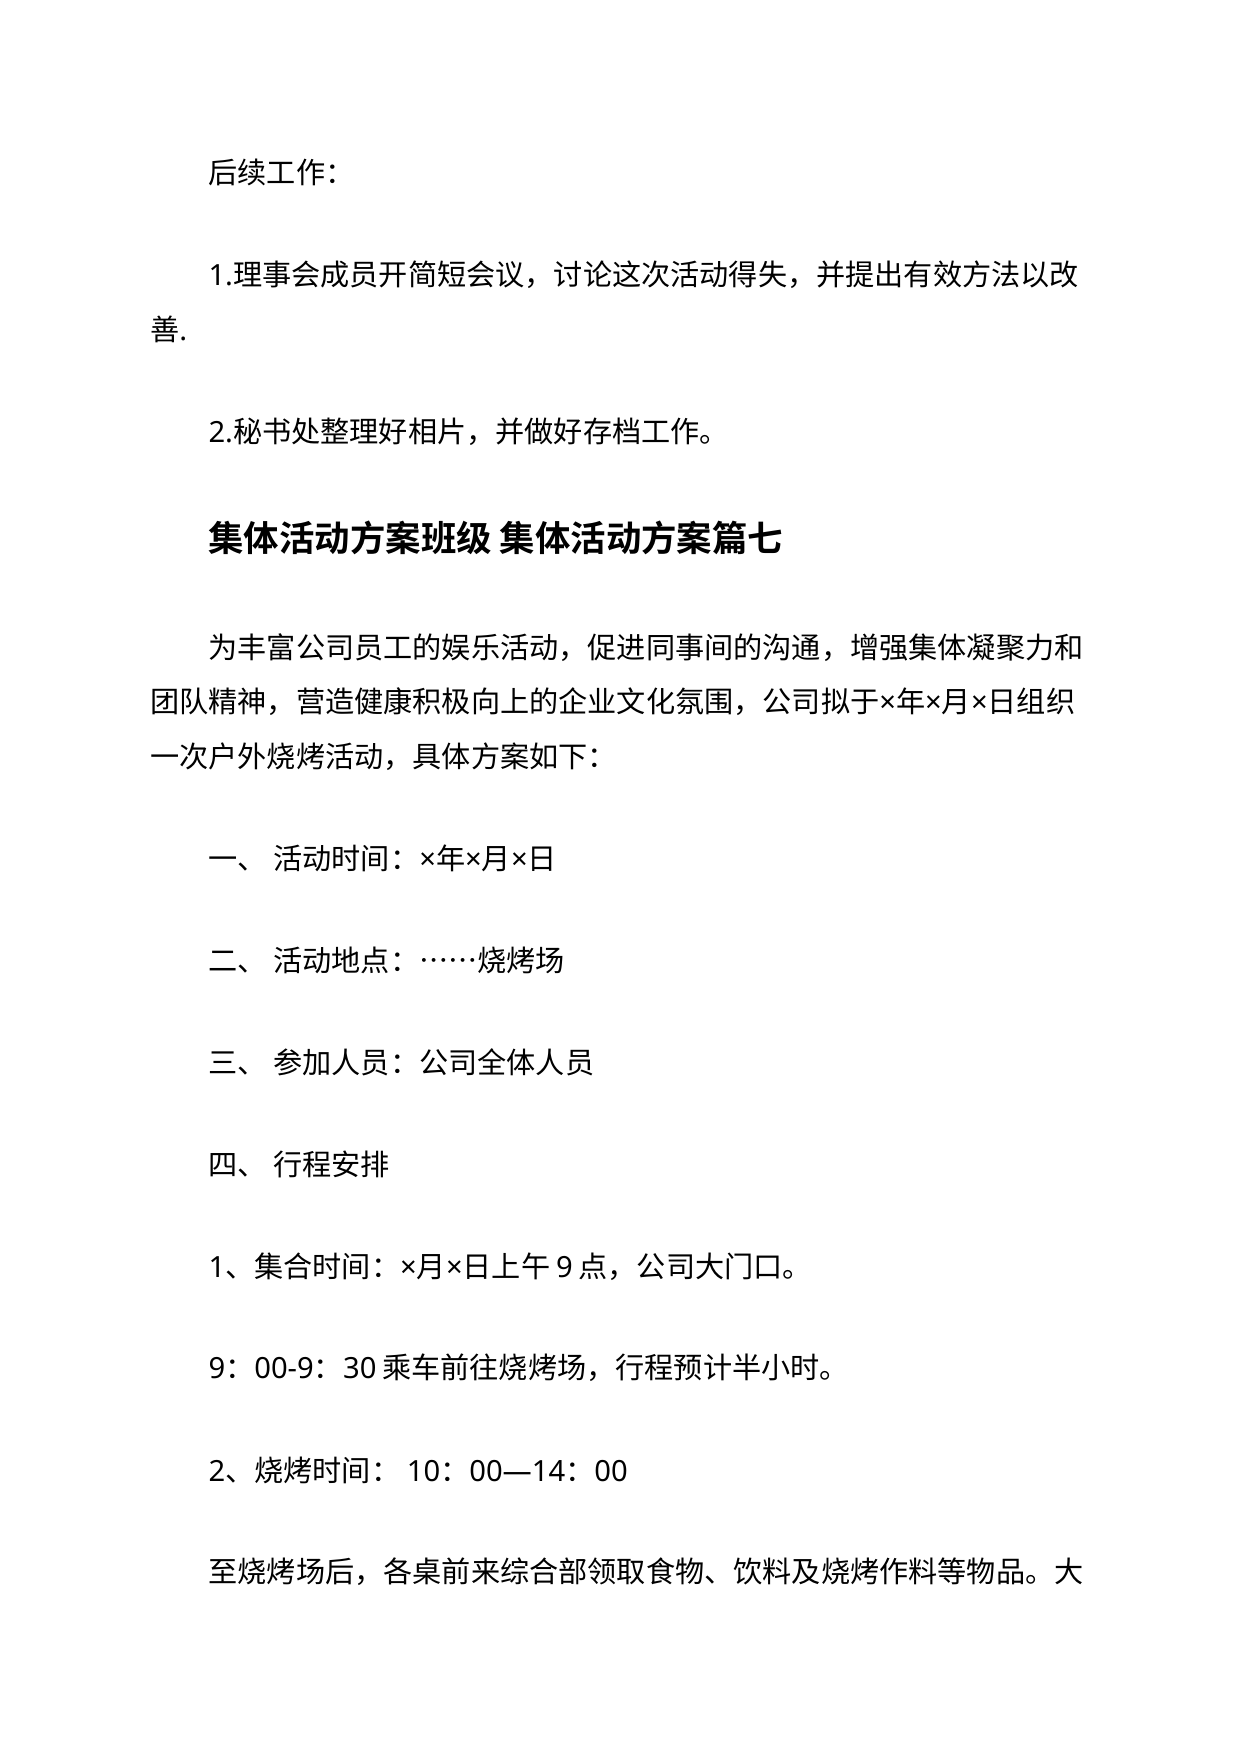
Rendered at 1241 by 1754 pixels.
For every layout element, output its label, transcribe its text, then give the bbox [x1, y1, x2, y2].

text 集体活动方案班级 集体活动方案篇七 [150, 511, 1090, 562]
text 1、集合时间：×月×日上午9点，公司大门口。 [150, 1243, 1090, 1286]
text 后续工作： [150, 150, 1090, 192]
text 2、烧烤时间： 10：00—14：00 [150, 1447, 1090, 1489]
text 2.秘书处整理好相片，并做好存档工作。 [150, 409, 1090, 451]
text 四、 行程安排 [150, 1141, 1090, 1184]
text 为丰富公司员工的娱乐活动，促进同事间的沟通，增强集体凝聚力和团队精神，营造健康积极向上的企业文化氛围，公司拟于×年×月×日组织一次户外烧烤活动，具体方案如下： [150, 624, 1090, 776]
text 三、 参加人员：公司全体人员 [150, 1039, 1090, 1082]
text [150, 1549, 1090, 1591]
text 二、 活动地点：……烧烤场 [150, 938, 1090, 980]
text 1.理事会成员开简短会议，讨论这次活动得失，并提出有效方法以改善. [150, 252, 1090, 349]
text 一、 活动时间：×年×月×日 [150, 836, 1090, 878]
text 9：00-9：30乘车前往烧烤场，行程预计半小时。 [150, 1345, 1090, 1387]
